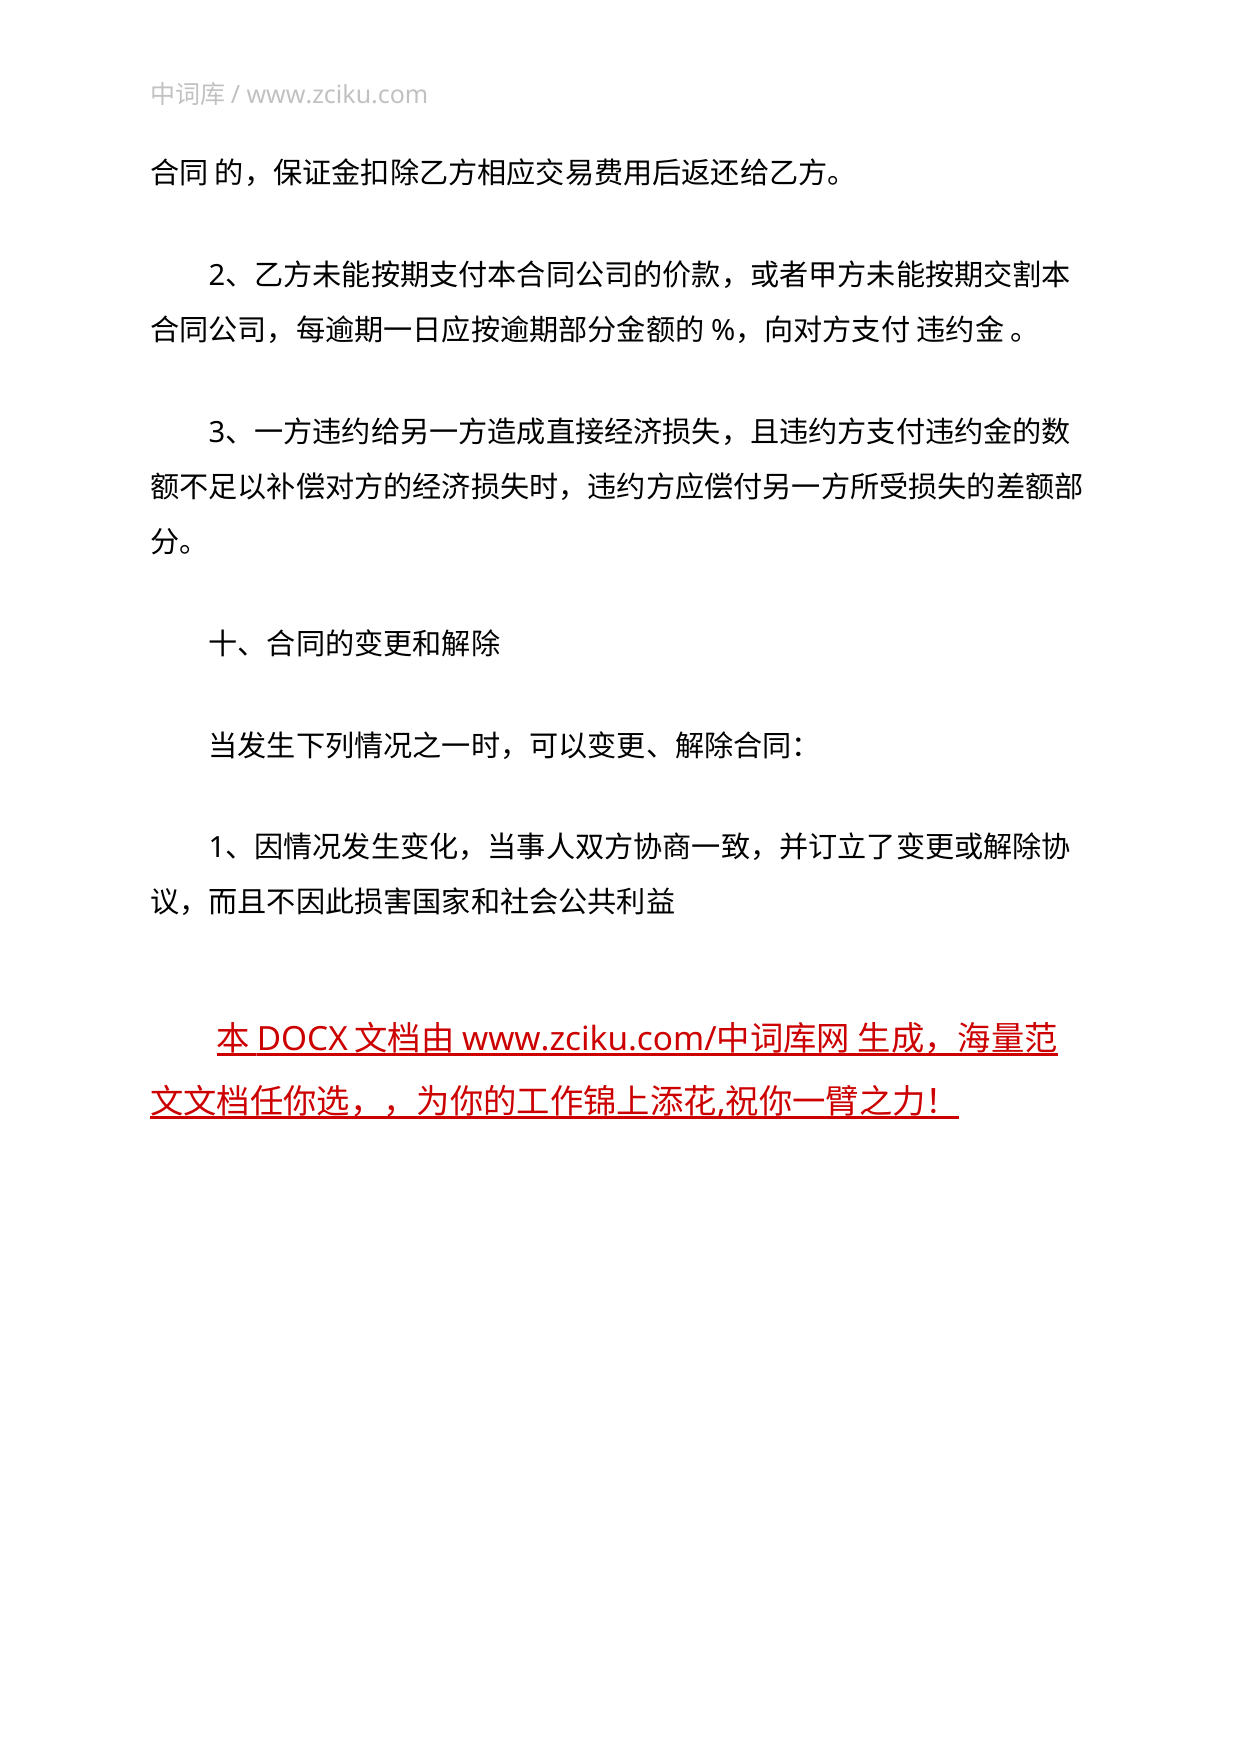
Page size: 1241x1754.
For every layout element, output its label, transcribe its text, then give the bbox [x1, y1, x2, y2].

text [150, 150, 1090, 192]
text 本DOCX文档由 www.zciku.com/中词库网 生成，海量范文文档任你选，，为你的工作锦上添花,祝你一臂之力！ [150, 1012, 1090, 1123]
text 1、因情况发生变化，当事人双方协商一致，并订立了变更或解除协议，而且不因此损害国家和社会公共利益 [150, 824, 1090, 921]
text 当发生下列情况之一时，可以变更、解除合同： [150, 722, 1090, 764]
text 十、合同的变更和解除 [150, 620, 1090, 663]
text 2、乙方未能按期支付本合同公司的价款，或者甲方未能按期交割本合同公司，每逾期一日应按逾期部分金额的 %，向对方支付 违约金 。 [150, 252, 1090, 349]
text 3、一方违约给另一方造成直接经济损失，且违约方支付违约金的数额不足以补偿对方的经济损失时，违约方应偿付另一方所受损失的差额部分。 [150, 409, 1090, 561]
